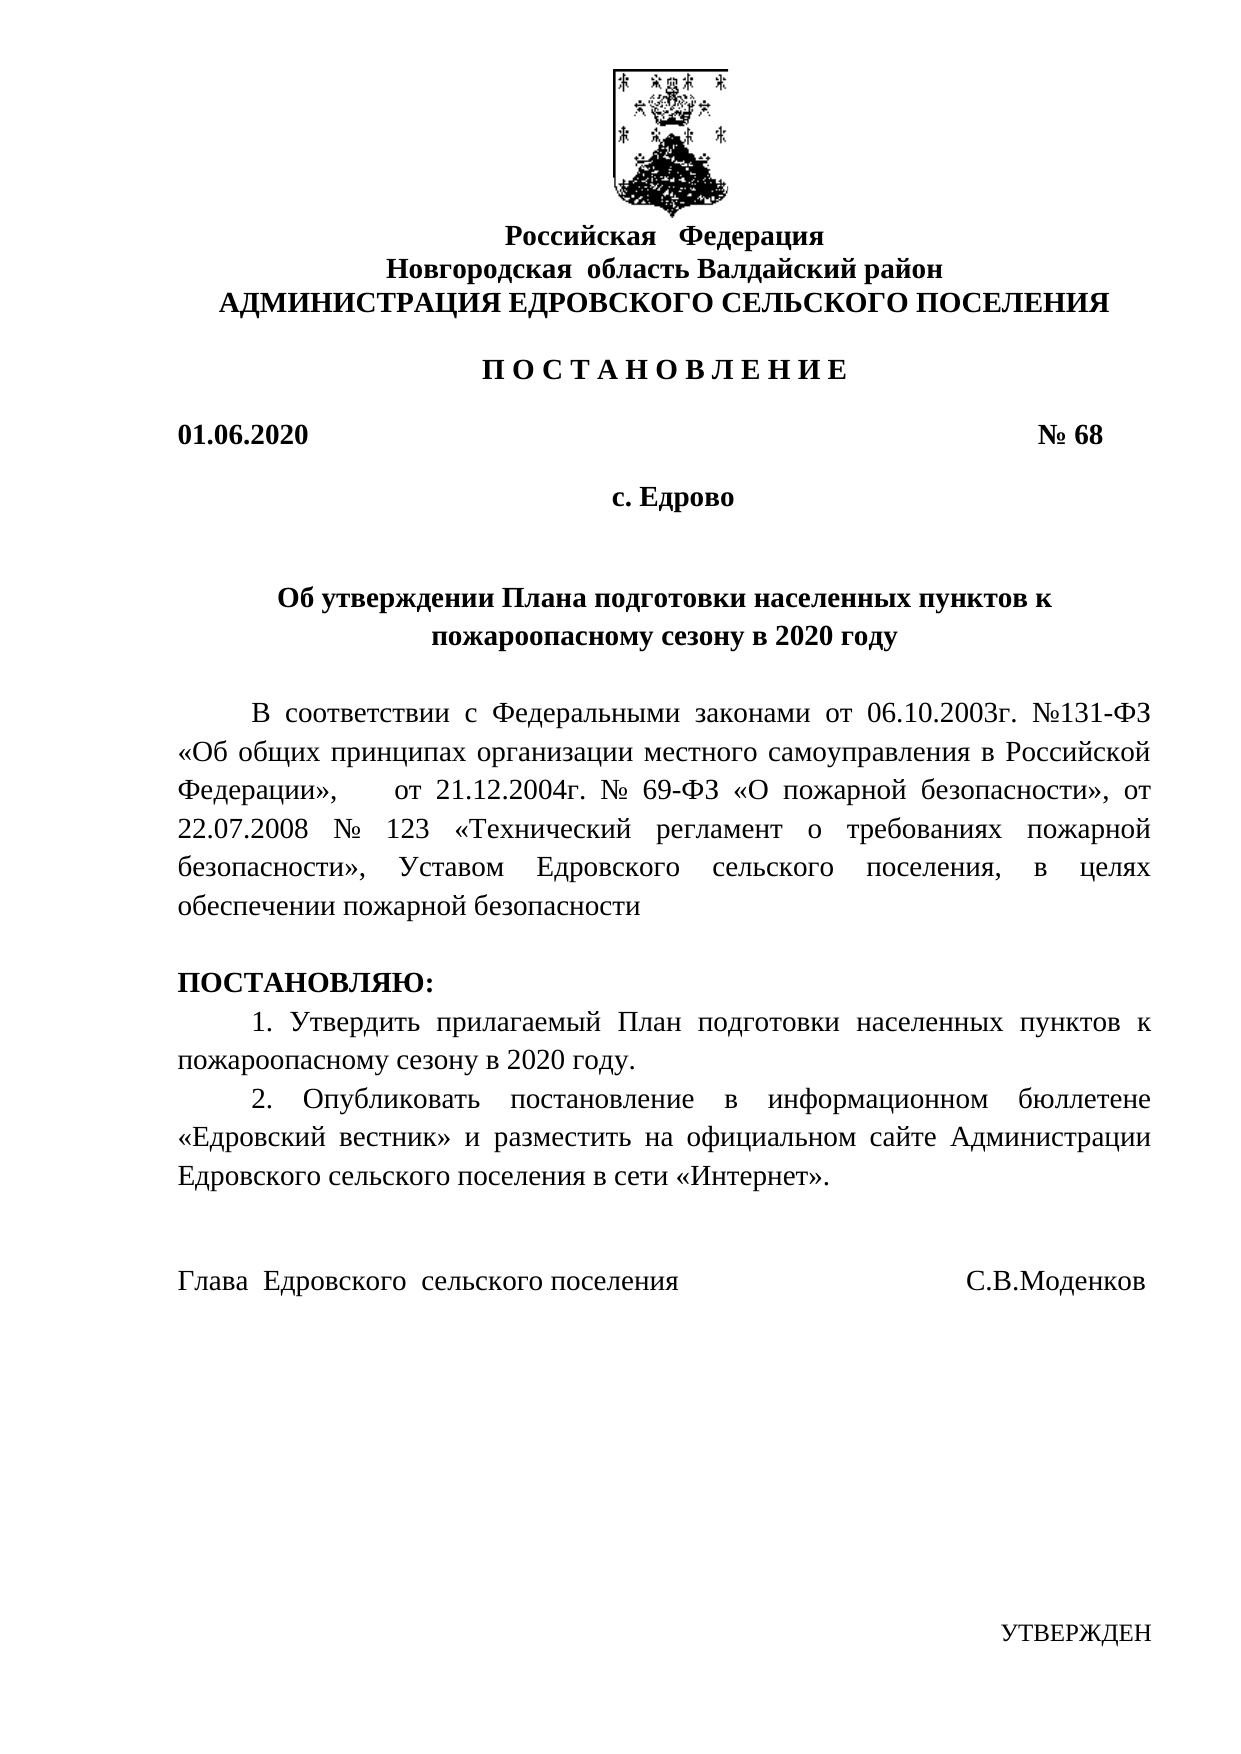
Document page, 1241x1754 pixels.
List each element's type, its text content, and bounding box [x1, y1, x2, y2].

text Глава Едровского сельского поселения С.В.Моденков [177, 1263, 1152, 1296]
text с. Едрово [472, 479, 1152, 513]
text АДМИНИСТРАЦИЯ ЕДРОВСКОГО СЕЛЬСКОГО ПОСЕЛЕНИЯ [177, 285, 1152, 318]
text Об утверждении Плана подготовки населенных пунктов к пожароопасному сезону в 2020 году [177, 580, 1152, 652]
text 1. Утвердить прилагаемый План подготовки населенных пунктов к пожароопасному сезону в 2020 году. [177, 1004, 1152, 1076]
text ПОСТАНОВЛЯЮ: [177, 965, 1152, 999]
text Российская Федерация [177, 118, 1152, 251]
text В соответствии с Федеральными законами от 06.10.2003г. №131-ФЗ «Об общих принципах организации местного самоуправления в Российской Федерации», от 21.12.2004г. № 69-ФЗ «О пожарной безопасности», от 22.07.2008 № 123 «Технический регламент о требованиях пожарной безопасности», Уставом Едровского сельского поселения, в целях обеспечении пожарной безопасности [177, 695, 1152, 922]
text 2. Опубликовать постановление в информационном бюллетене «Едровский вестник» и разместить на официальном сайте Администрации Едровского сельского поселения в сети «Интернет». [177, 1081, 1152, 1191]
text Новгородская область Валдайский район [177, 251, 1152, 285]
text 01.06.2020 № 68 [177, 417, 1152, 451]
text УТВЕРЖДЕН [177, 1618, 1152, 1647]
subtitle П О С Т А Н О В Л Е Н И Е [177, 352, 1152, 385]
